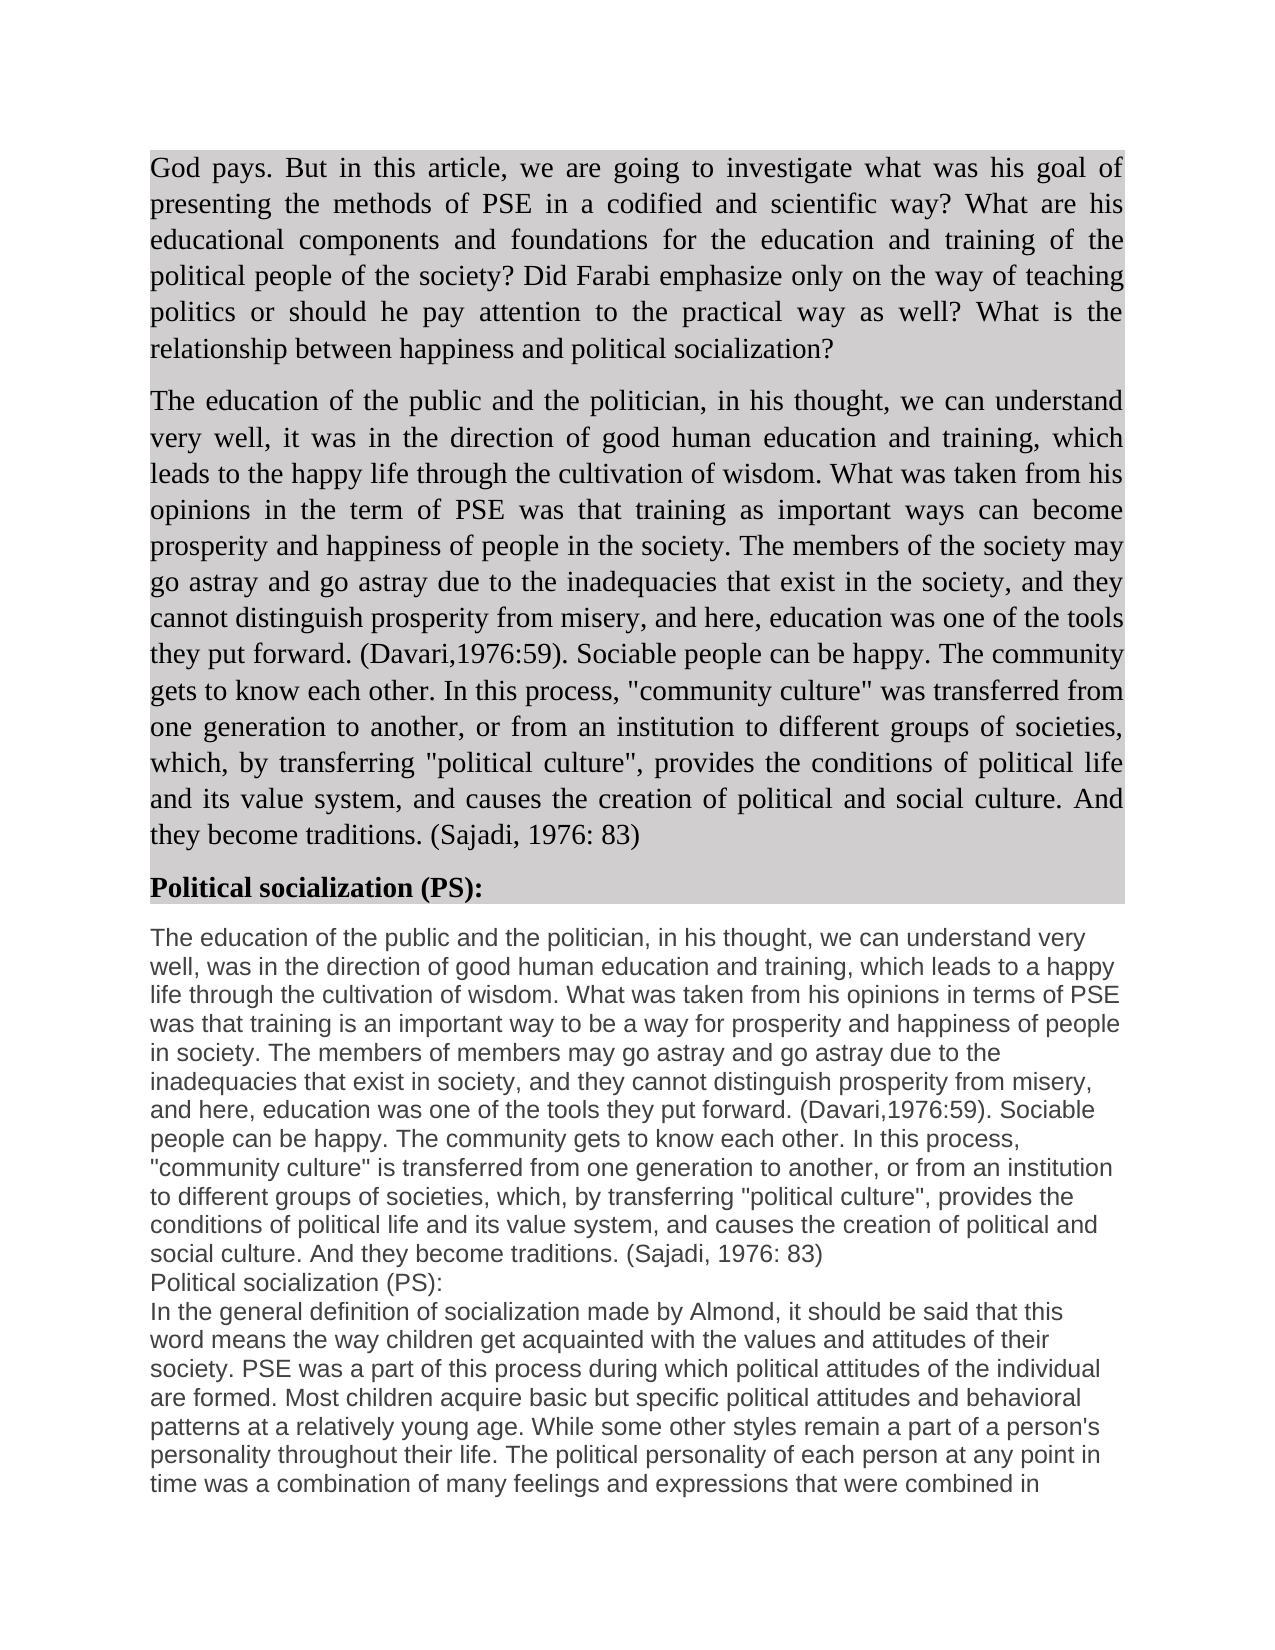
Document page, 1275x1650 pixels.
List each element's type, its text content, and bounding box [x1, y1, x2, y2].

text The education of the public and the politician, in his thought, we can understand very well, it was in the direction of good human education and training, which leads to the happy life through the cultivation of wisdom. What was taken from his opinions in the term of PSE was that training as important ways can become prosperity and happiness of people in the society. The members of the society may go astray and go astray due to the inadequacies that exist in the society, and they cannot distinguish prosperity from misery, and here, education was one of the tools they put forward. (Davari,1976:59). Sociable people can be happy. The community gets to know each other. In this process, "community culture" was transferred from one generation to another, or from an institution to different groups of societies, which, by transferring "political culture", provides the conditions of political life and its value system, and causes the creation of political and social culture. And they become traditions. (Sajadi, 1976: 83) [150, 383, 1125, 851]
text The education of the public and the politician, in his thought, we can understand very well, was in the direction of good human education and training, which leads to a happy life through the cultivation of wisdom. What was taken from his opinions in terms of PSE was that training is an important way to be a way for prosperity and happiness of people in society. The members of members may go astray and go astray due to the inadequacies that exist in society, and they cannot distinguish prosperity from misery, and here, education was one of the tools they put forward. (Davari,1976:59). Sociable people can be happy. The community gets to know each other. In this process, "community culture" is transferred from one generation to another, or from an institution to different groups of societies, which, by transferring "political culture", provides the conditions of political life and its value system, and causes the creation of political and social culture. And they become traditions. (Sajadi, 1976: 83) [150, 923, 1125, 1268]
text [150, 150, 1125, 364]
text Political socialization (PS): [150, 870, 1125, 904]
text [150, 1297, 1125, 1498]
text Political socialization (PS): [150, 1268, 1125, 1297]
